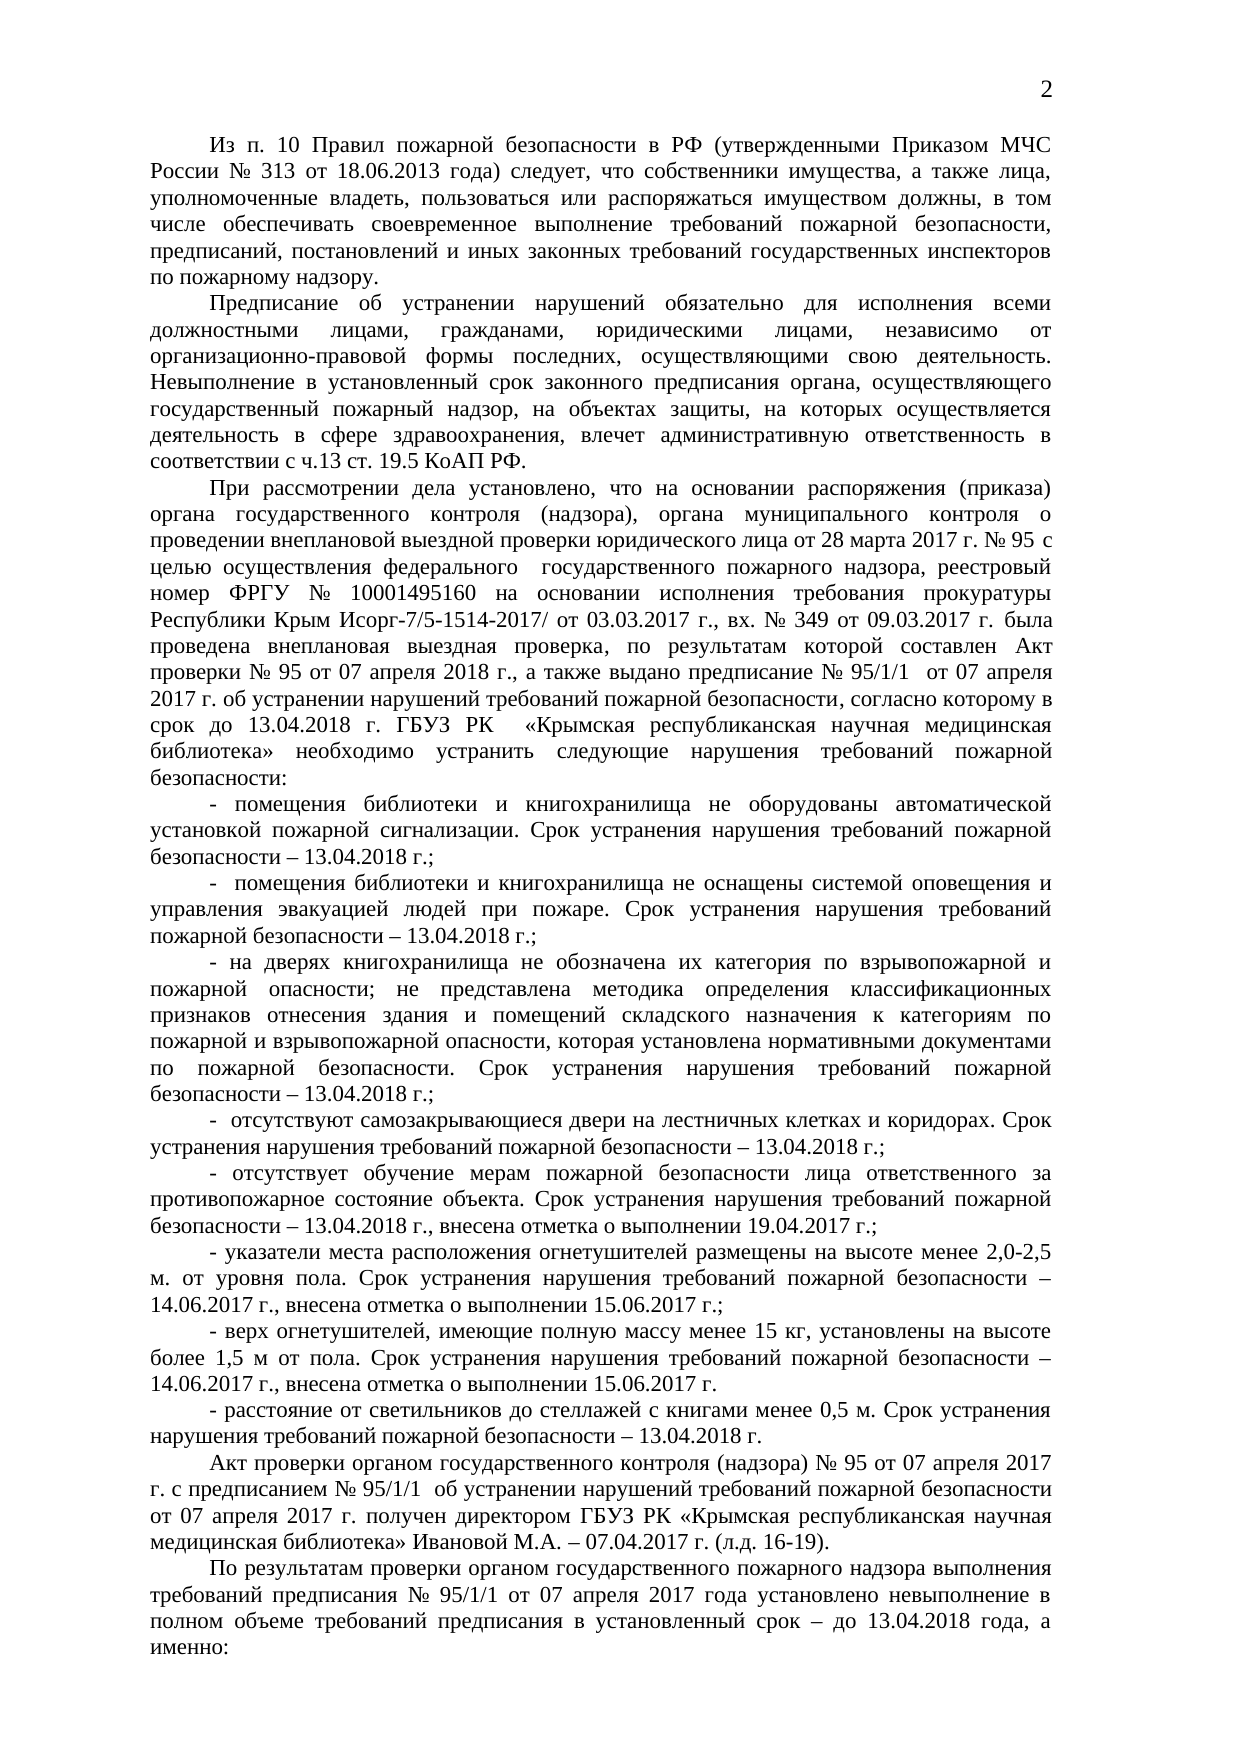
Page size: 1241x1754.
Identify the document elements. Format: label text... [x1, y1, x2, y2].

text - отсутствуют самозакрывающиеся двери на лестничных клетках и коридорах. Срок устранения нарушения требований пожарной безопасности – 13.04.2018 г.; [150, 1106, 1053, 1159]
text При рассмотрении дела установлено, что на основании распоряжения (приказа) органа государственного контроля (надзора), органа муниципального контроля о проведении внеплановой выездной проверки юридического лица от 28 марта 2017 г. № 95 с целью осуществления федерального государственного пожарного надзора, реестровый номер ФРГУ № 10001495160 на основании исполнения требования прокуратуры Республики Крым Исорг-7/5-1514-2017/ от 03.03.2017 г., вх. № 349 от 09.03.2017 г. была проведена внеплановая выездная проверка, по результатам которой составлен Акт проверки № 95 от 07 апреля 2018 г., а также выдано предписание № 95/1/1 от 07 апреля 2017 г. об устранении нарушений требований пожарной безопасности, согласно которому в срок до 13.04.2018 г. ГБУЗ РК «Крымская республиканская научная медицинская библиотека» необходимо устранить следующие нарушения требований пожарной безопасности: [150, 474, 1053, 790]
text - помещения библиотеки и книгохранилища не оборудованы автоматической установкой пожарной сигнализации. Срок устранения нарушения требований пожарной безопасности – 13.04.2018 г.; [150, 790, 1053, 869]
text Акт проверки органом государственного контроля (надзора) № 95 от 07 апреля 2017 г. с предписанием № 95/1/1 об устранении нарушений требований пожарной безопасности от 07 апреля 2017 г. получен директором ГБУЗ РК «Крымская республиканская научная медицинская библиотека» Ивановой М.А. – 07.04.2017 г. (л.д. 16-19). [150, 1449, 1053, 1554]
text - верх огнетушителей, имеющие полную массу менее 15 кг, установлены на высоте более 1,5 м от пола. Срок устранения нарушения требований пожарной безопасности – 14.06.2017 г., внесена отметка о выполнении 15.06.2017 г. [150, 1317, 1053, 1396]
text - отсутствует обучение мерам пожарной безопасности лица ответственного за противопожарное состояние объекта. Срок устранения нарушения требований пожарной безопасности – 13.04.2018 г., внесена отметка о выполнении 19.04.2017 г.; [150, 1159, 1053, 1238]
text - на дверях книгохранилища не обозначена их категория по взрывопожарной и пожарной опасности; не представлена методика определения классификационных признаков отнесения здания и помещений складского назначения к категориям по пожарной и взрывопожарной опасности, которая установлена нормативными документами по пожарной безопасности. Срок устранения нарушения требований пожарной безопасности – 13.04.2018 г.; [150, 948, 1053, 1106]
text По результатам проверки органом государственного пожарного надзора выполнения требований предписания № 95/1/1 от 07 апреля 2017 года установлено невыполнение в полном объеме требований предписания в установленный срок – до 13.04.2018 года, а именно: [150, 1554, 1053, 1660]
text Из п. 10 Правил пожарной безопасности в РФ (утвержденными Приказом МЧС России № 313 от 18.06.2013 года) следует, что собственники имущества, а также лица, уполномоченные владеть, пользоваться или распоряжаться имуществом должны, в том числе обеспечивать своевременное выполнение требований пожарной безопасности, предписаний, постановлений и иных законных требований государственных инспекторов по пожарному надзору. [150, 131, 1053, 289]
text - помещения библиотеки и книгохранилища не оснащены системой оповещения и управления эвакуацией людей при пожаре. Срок устранения нарушения требований пожарной безопасности – 13.04.2018 г.; [150, 869, 1053, 948]
text - указатели места расположения огнетушителей размещены на высоте менее 2,0-2,5 м. от уровня пола. Срок устранения нарушения требований пожарной безопасности – 14.06.2017 г., внесена отметка о выполнении 15.06.2017 г.; [150, 1238, 1053, 1317]
text - расстояние от светильников до стеллажей с книгами менее 0,5 м. Срок устранения нарушения требований пожарной безопасности – 13.04.2018 г. [150, 1396, 1053, 1449]
text Предписание об устранении нарушений обязательно для исполнения всеми должностными лицами, гражданами, юридическими лицами, независимо от организационно-правовой формы последних, осуществляющими свою деятельность. Невыполнение в установленный срок законного предписания органа, осуществляющего государственный пожарный надзор, на объектах защиты, на которых осуществляется деятельность в сфере здравоохранения, влечет административную ответственность в соответствии с ч.13 ст. 19.5 КоАП РФ. [150, 289, 1053, 474]
